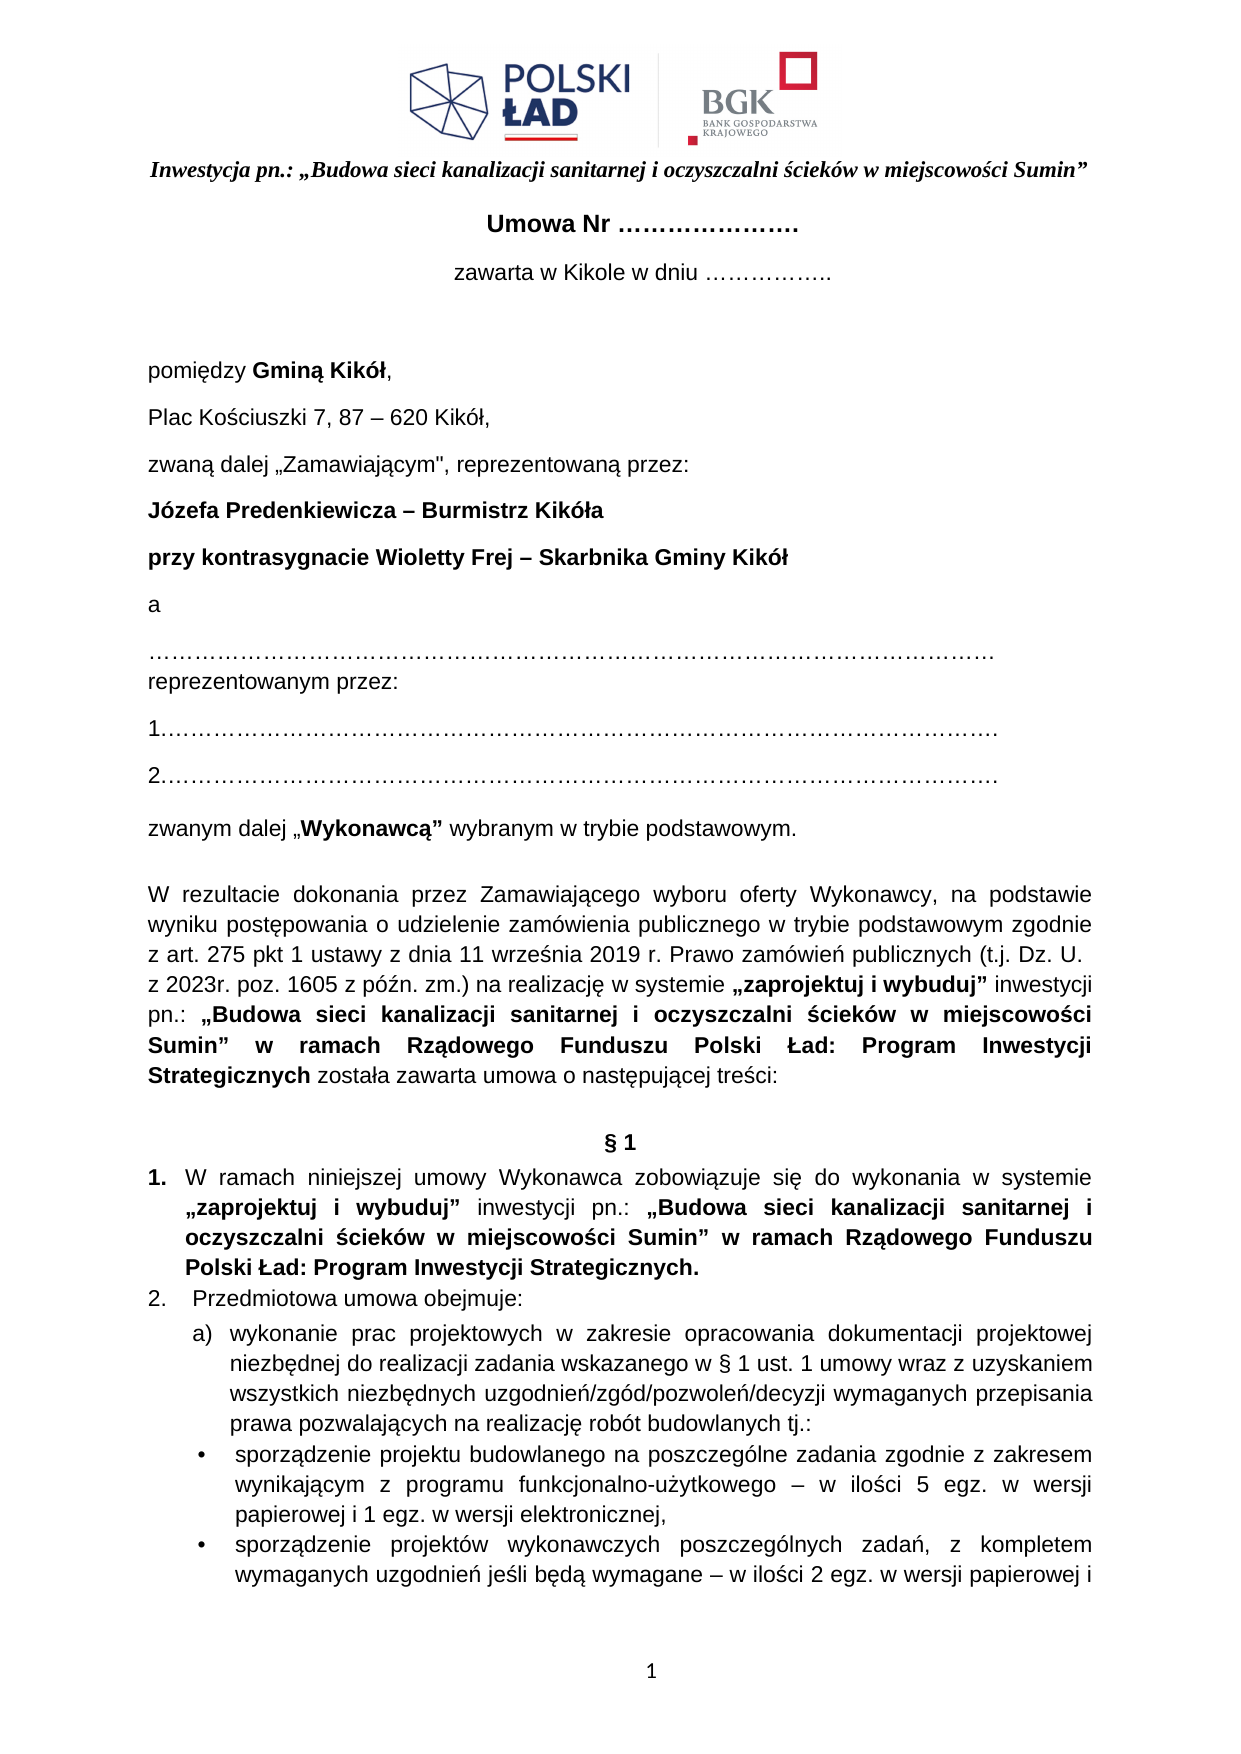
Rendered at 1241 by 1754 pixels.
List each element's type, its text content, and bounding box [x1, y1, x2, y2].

text Plac Kościuszki 7, 87 – 620 Kikół, [148, 404, 1093, 430]
picture [398, 44, 842, 157]
text Umowa Nr …………………. [148, 209, 1138, 238]
text zawarta w Kikole w dniu …………….. [148, 259, 1137, 285]
text 2.………………………………………………………………………………………………. [148, 762, 1093, 788]
list sporządzenie projektu budowlanego na poszczególne zadania zgodnie z zakresem wynikającym z programu funkcjonalno-użytkowego – w ilości 5 egz. w wersji papierowej i 1 egz. w wersji elektronicznej, [197, 1441, 1093, 1527]
text pomiędzy Gminą Kikół, [148, 357, 1093, 383]
text zwaną dalej „Zamawiającym", reprezentowaną przez: [148, 451, 1093, 477]
text zwanym dalej „Wykonawcą” wybranym w trybie podstawowym. [148, 815, 1093, 842]
text 1.………………………………………………………………………………………………. [148, 715, 1093, 742]
list W ramach niniejszej umowy Wykonawca zobowiązuje się do wykonania w systemie „zaprojektuj i wybuduj” inwestycji pn.: „Budowa sieci kanalizacji sanitarnej i oczyszczalni ścieków w miejscowości Sumin” w ramach Rządowego Funduszu Polski Ład: Program Inwestycji Strategicznych. [148, 1164, 1093, 1281]
list wykonanie prac projektowych w zakresie opracowania dokumentacji projektowej niezbędnej do realizacji zadania wskazanego w § 1 ust. 1 umowy wraz z uzyskaniem wszystkich niezbędnych uzgodnień/zgód/pozwoleń/decyzji wymaganych przepisania prawa pozwalających na realizację robót budowlanych tj.: [192, 1320, 1093, 1437]
text a [148, 591, 1093, 618]
text W rezultacie dokonania przez Zamawiającego wyboru oferty Wykonawcy, na podstawie wyniku postępowania o udzielenie zamówienia publicznego w trybie podstawowym zgodnie z art. 275 pkt 1 ustawy z dnia 11 września 2019 r. Prawo zamówień publicznych (t.j. Dz. U. z 2023r. poz. 1605 z późn. zm.) na realizację w systemie „zaprojektuj i wybuduj” inwestycji pn.: „Budowa sieci kanalizacji sanitarnej i oczyszczalni ścieków w miejscowości Sumin” w ramach Rządowego Funduszu Polski Ład: Program Inwestycji Strategicznych została zawarta umowa o następującej treści: [148, 881, 1093, 1088]
text ………………………………………………………………………………………………… reprezentowanym przez: [148, 638, 1093, 695]
subtitle § 1 [148, 1128, 1093, 1155]
text przy kontrasygnacie Wioletty Frej – Skarbnika Gminy Kikół [148, 544, 1093, 571]
text Józefa Predenkiewicza – Burmistrz Kikóła [148, 497, 1093, 524]
list Przedmiotowa umowa obejmuje: [148, 1284, 1093, 1311]
